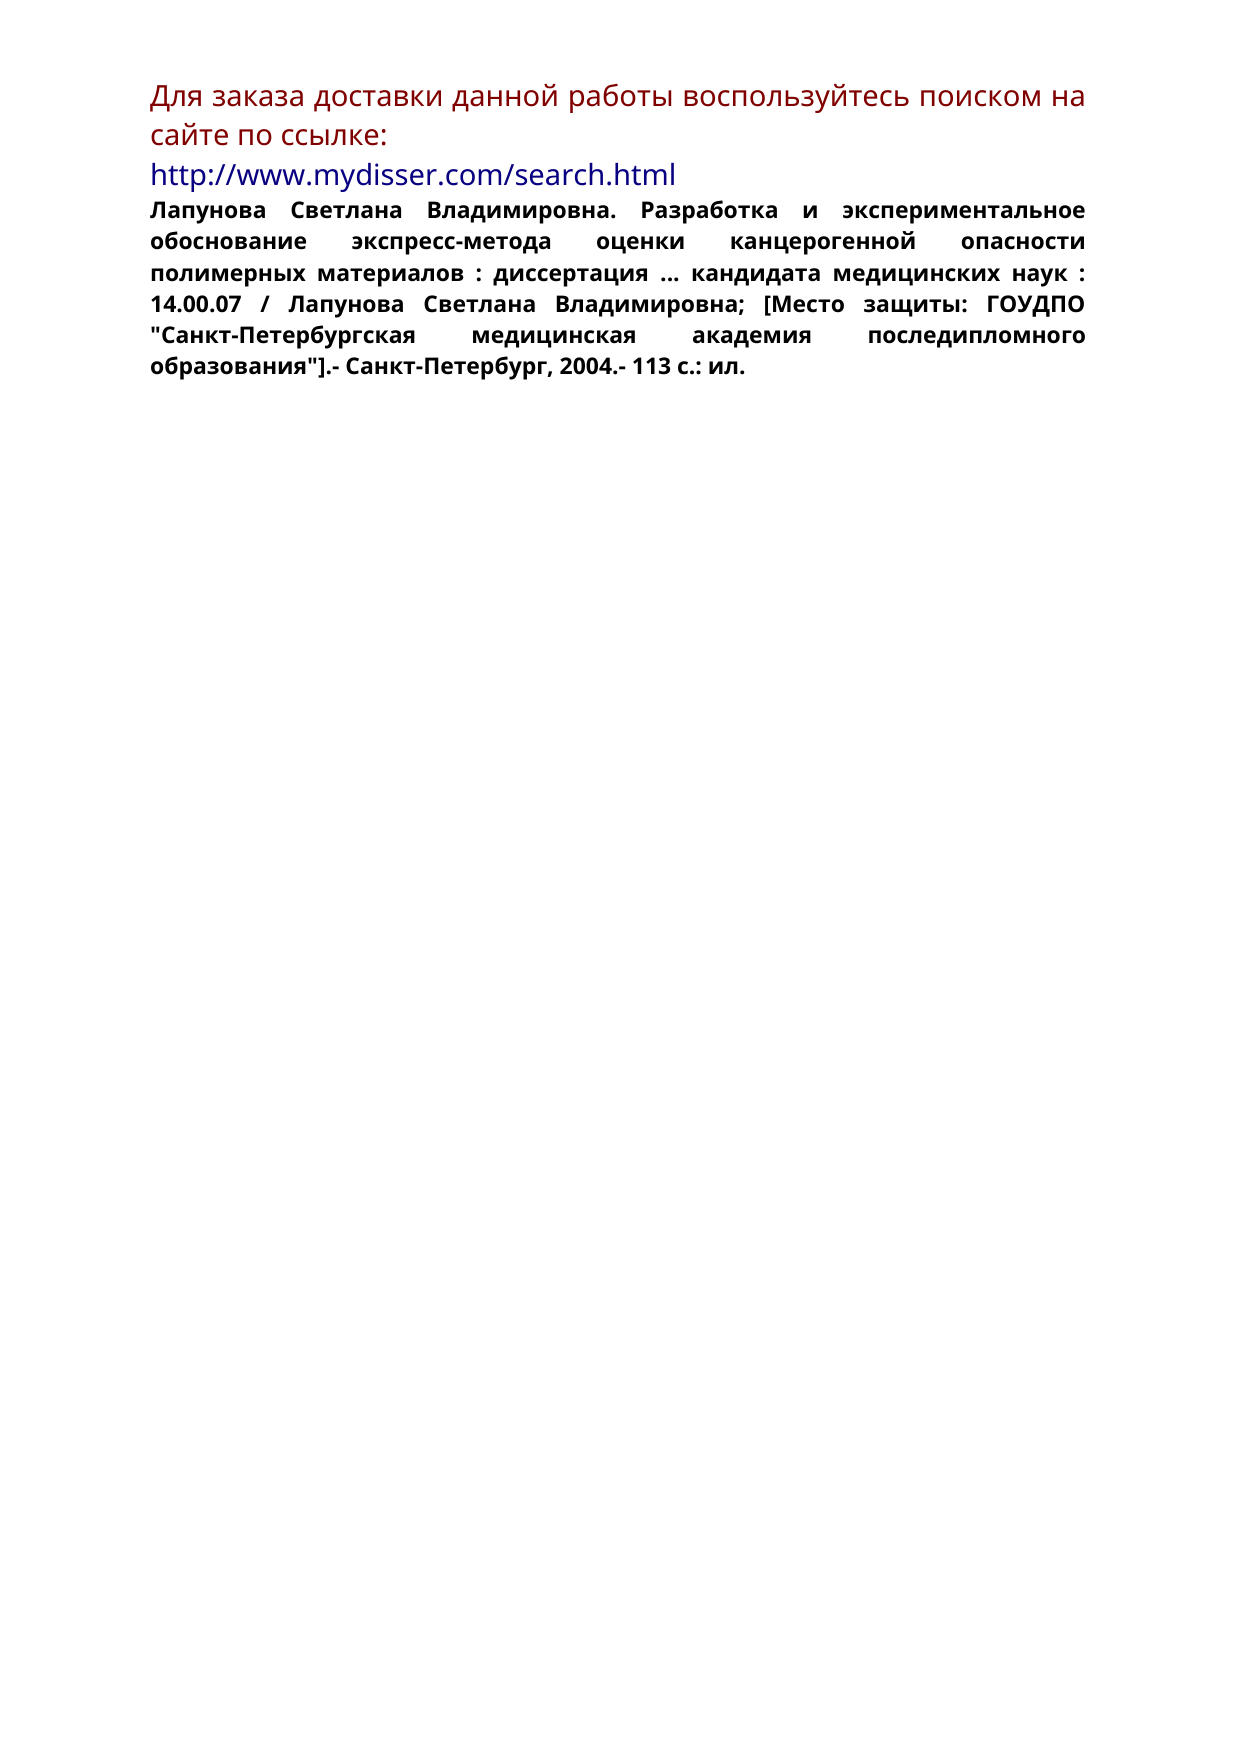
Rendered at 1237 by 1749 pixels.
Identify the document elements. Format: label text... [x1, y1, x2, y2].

text Лапунова Светлана Владимировна. Разработка и экспериментальное обоснование экспресс-метода оценки канцерогенной опасности полимерных материалов : диссертация ... кандидата медицинских наук : 14.00.07 / Лапунова Светлана Владимировна; [Место защиты: ГОУДПО "Санкт-Петербургская медицинская академия последипломного образования"].- Санкт-Петербург, 2004.- 113 с.: ил. [150, 194, 1086, 382]
